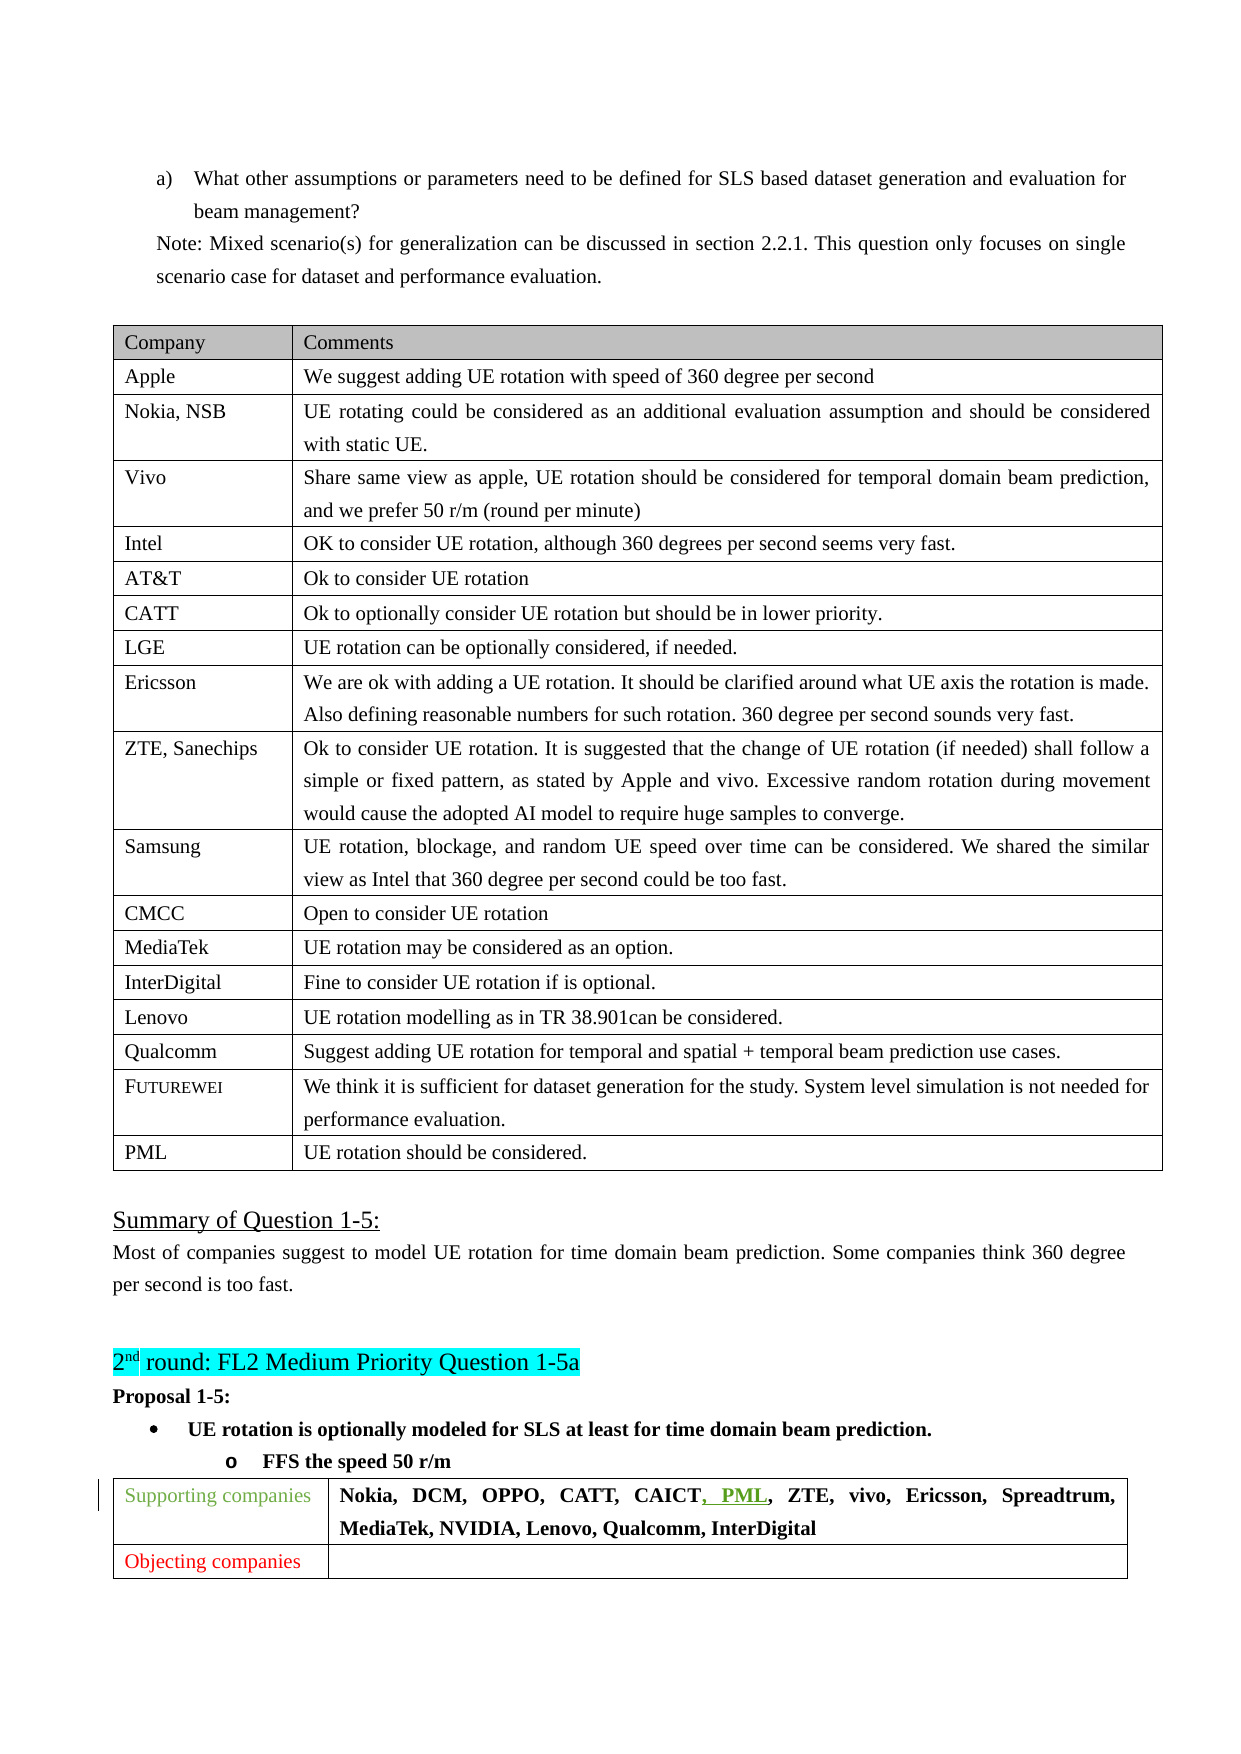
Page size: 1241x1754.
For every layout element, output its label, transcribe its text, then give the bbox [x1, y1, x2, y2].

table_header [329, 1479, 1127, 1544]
text Summary of Question 1-5: [112, 1203, 1128, 1236]
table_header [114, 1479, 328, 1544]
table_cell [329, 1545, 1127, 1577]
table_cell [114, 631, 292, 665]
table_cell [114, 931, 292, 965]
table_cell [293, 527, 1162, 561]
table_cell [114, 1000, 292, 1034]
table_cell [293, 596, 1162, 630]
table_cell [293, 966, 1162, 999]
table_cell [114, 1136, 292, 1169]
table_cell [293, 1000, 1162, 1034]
list UE rotation is optionally modeled for SLS at least for time domain beam prediction. [150, 1413, 1128, 1445]
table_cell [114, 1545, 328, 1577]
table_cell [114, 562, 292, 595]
subtitle 2nd round: FL2 Medium Priority Question 1-5a [112, 1346, 1128, 1378]
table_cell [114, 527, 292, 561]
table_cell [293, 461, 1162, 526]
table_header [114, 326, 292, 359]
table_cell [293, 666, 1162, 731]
list FFS the speed 50 r/m [225, 1445, 1128, 1478]
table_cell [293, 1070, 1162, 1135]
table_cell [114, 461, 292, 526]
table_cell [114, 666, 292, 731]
text Most of companies suggest to model UE rotation for time domain beam prediction. Some companies think 360 degree per second is too fast. [112, 1236, 1128, 1301]
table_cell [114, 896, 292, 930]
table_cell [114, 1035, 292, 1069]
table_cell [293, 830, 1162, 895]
text Proposal 1-5: [112, 1380, 1128, 1413]
list What other assumptions or parameters need to be defined for SLS based dataset generation and evaluation for beam management? [156, 162, 1128, 227]
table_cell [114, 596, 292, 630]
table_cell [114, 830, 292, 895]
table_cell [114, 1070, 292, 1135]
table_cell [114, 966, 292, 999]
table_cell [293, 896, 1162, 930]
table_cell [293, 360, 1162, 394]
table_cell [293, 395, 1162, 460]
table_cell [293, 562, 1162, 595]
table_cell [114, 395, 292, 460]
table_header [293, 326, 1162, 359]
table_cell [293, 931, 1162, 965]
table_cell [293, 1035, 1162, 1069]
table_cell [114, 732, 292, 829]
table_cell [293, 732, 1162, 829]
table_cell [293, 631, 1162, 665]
text Note: Mixed scenario(s) for generalization can be discussed in section 2.2.1. This question only focuses on single scenario case for dataset and performance evaluation. [156, 227, 1128, 292]
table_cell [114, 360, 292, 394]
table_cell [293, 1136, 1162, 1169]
